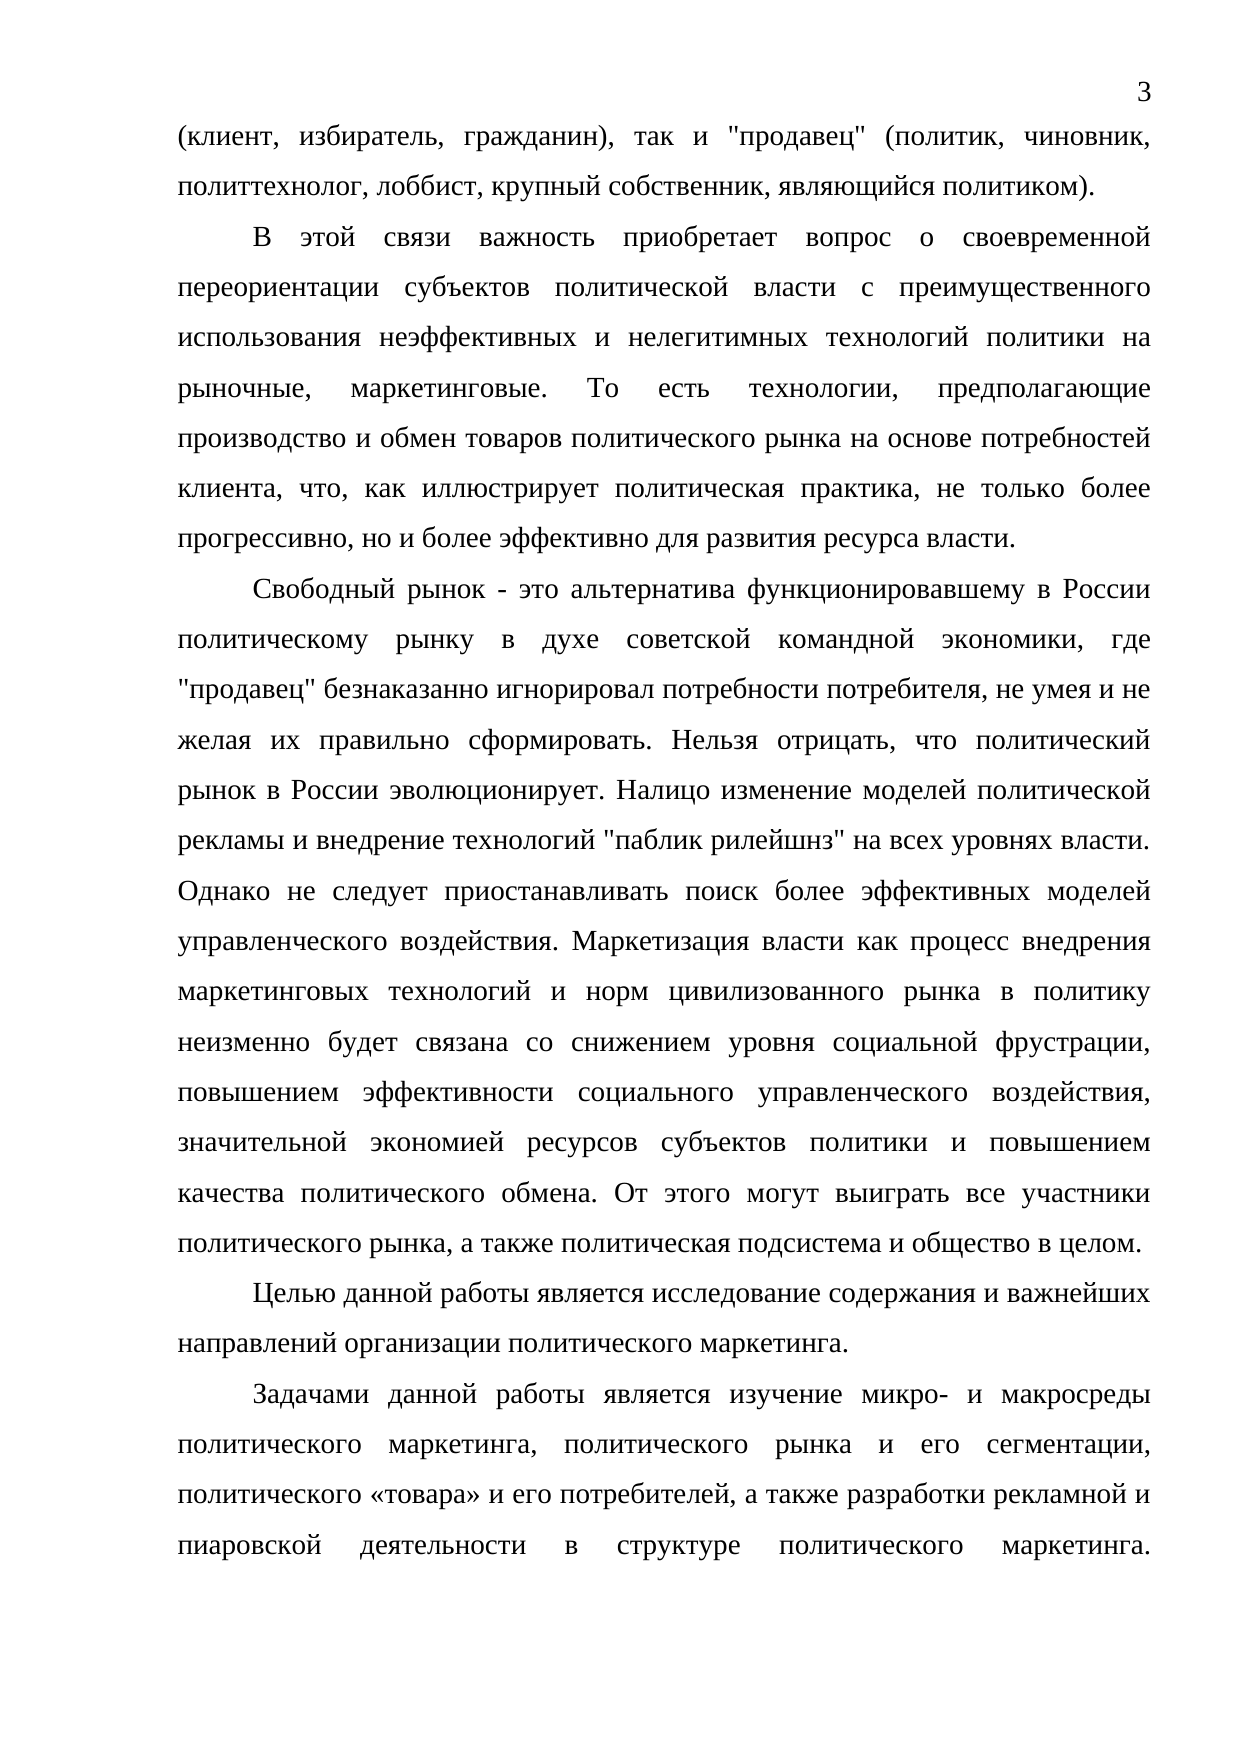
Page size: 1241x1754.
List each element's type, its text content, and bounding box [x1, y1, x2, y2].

text Свободный рынок - это альтернатива функционировавшему в России политическому рынку в духе советской командной экономики, где "продавец" безнаказанно игнорировал потребности потребителя, не умея и не желая их правильно сформировать. Нельзя отрицать, что политический рынок в России эволюционирует. Налицо изменение моделей политической рекламы и внедрение технологий "паблик рилейшнз" на всех уровнях власти. Однако не следует приостанавливать поиск более эффективных моделей управленческого воздействия. Маркетизация власти как процесс внедрения маркетинговых технологий и норм цивилизованного рынка в политику неизменно будет связана со снижением уровня социальной фрустрации, повышением эффективности социального управленческого воздействия, значительной экономией ресурсов субъектов политики и повышением качества политического обмена. От этого могут выиграть все участники политического рынка, а также политическая подсистема и общество в целом. [177, 571, 1152, 1258]
text Целью данной работы является исследование содержания и важнейших направлений организации политического маркетинга. [177, 1275, 1152, 1359]
text В этой связи важность приобретает вопрос о своевременной переориентации субъектов политической власти с преимущественного использования неэффективных и нелегитимных технологий политики на рыночные, маркетинговые. То есть технологии, предполагающие производство и обмен товаров политического рынка на основе потребностей клиента, что, как иллюстрирует политическая практика, не только более прогрессивно, но и более эффективно для развития ресурса власти. [177, 219, 1152, 554]
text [177, 1376, 1152, 1560]
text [177, 118, 1152, 202]
